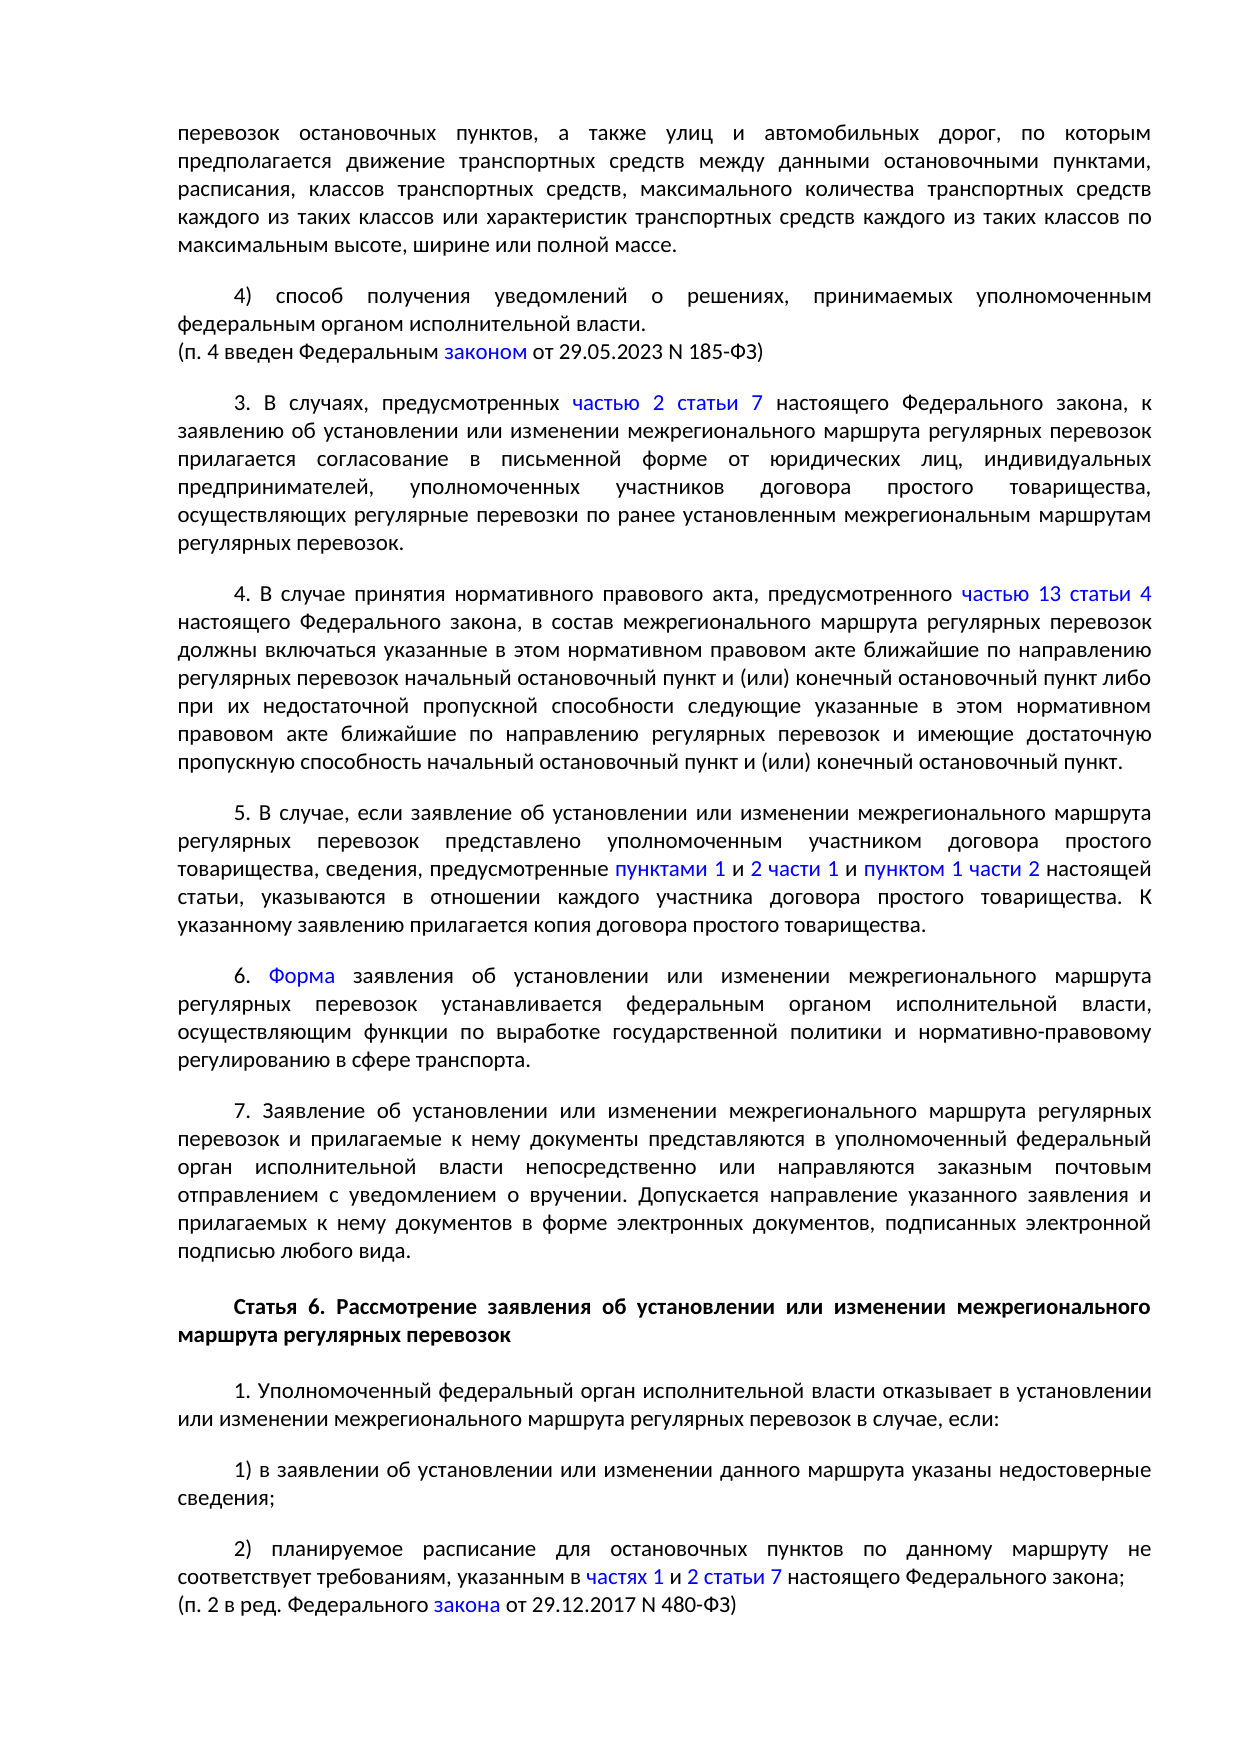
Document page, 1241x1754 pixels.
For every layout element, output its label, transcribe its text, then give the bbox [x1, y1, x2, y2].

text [177, 118, 1152, 258]
text 1. Уполномоченный федеральный орган исполнительной власти отказывает в установлении или изменении межрегионального маршрута регулярных перевозок в случае, если: [177, 1376, 1152, 1432]
text (п. 4 введен Федеральным законом от 29.05.2023 N 185-ФЗ) [177, 337, 1152, 365]
text 1) в заявлении об установлении или изменении данного маршрута указаны недостоверные сведения; [177, 1455, 1152, 1511]
title Статья 6. Рассмотрение заявления об установлении или изменении межрегионального маршрута регулярных перевозок [177, 1292, 1152, 1348]
text 6. Форма заявления об установлении или изменении межрегионального маршрута регулярных перевозок устанавливается федеральным органом исполнительной власти, осуществляющим функции по выработке государственной политики и нормативно-правовому регулированию в сфере транспорта. [177, 961, 1152, 1073]
text 4) способ получения уведомлений о решениях, принимаемых уполномоченным федеральным органом исполнительной власти. [177, 281, 1152, 337]
text 5. В случае, если заявление об установлении или изменении межрегионального маршрута регулярных перевозок представлено уполномоченным участником договора простого товарищества, сведения, предусмотренные пунктами 1 и 2 части 1 и пунктом 1 части 2 настоящей статьи, указываются в отношении каждого участника договора простого товарищества. К указанному заявлению прилагается копия договора простого товарищества. [177, 798, 1152, 938]
text 7. Заявление об установлении или изменении межрегионального маршрута регулярных перевозок и прилагаемые к нему документы представляются в уполномоченный федеральный орган исполнительной власти непосредственно или направляются заказным почтовым отправлением с уведомлением о вручении. Допускается направление указанного заявления и прилагаемых к нему документов в форме электронных документов, подписанных электронной подписью любого вида. [177, 1096, 1152, 1264]
text 4. В случае принятия нормативного правового акта, предусмотренного частью 13 статьи 4 настоящего Федерального закона, в состав межрегионального маршрута регулярных перевозок должны включаться указанные в этом нормативном правовом акте ближайшие по направлению регулярных перевозок начальный остановочный пункт и (или) конечный остановочный пункт либо при их недостаточной пропускной способности следующие указанные в этом нормативном правовом акте ближайшие по направлению регулярных перевозок и имеющие достаточную пропускную способность начальный остановочный пункт и (или) конечный остановочный пункт. [177, 579, 1152, 775]
text 2) планируемое расписание для остановочных пунктов по данному маршруту не соответствует требованиям, указанным в частях 1 и 2 статьи 7 настоящего Федерального закона; [177, 1534, 1152, 1590]
text (п. 2 в ред. Федерального закона от 29.12.2017 N 480-ФЗ) [177, 1590, 1152, 1618]
text 3. В случаях, предусмотренных частью 2 статьи 7 настоящего Федерального закона, к заявлению об установлении или изменении межрегионального маршрута регулярных перевозок прилагается согласование в письменной форме от юридических лиц, индивидуальных предпринимателей, уполномоченных участников договора простого товарищества, осуществляющих регулярные перевозки по ранее установленным межрегиональным маршрутам регулярных перевозок. [177, 388, 1152, 556]
